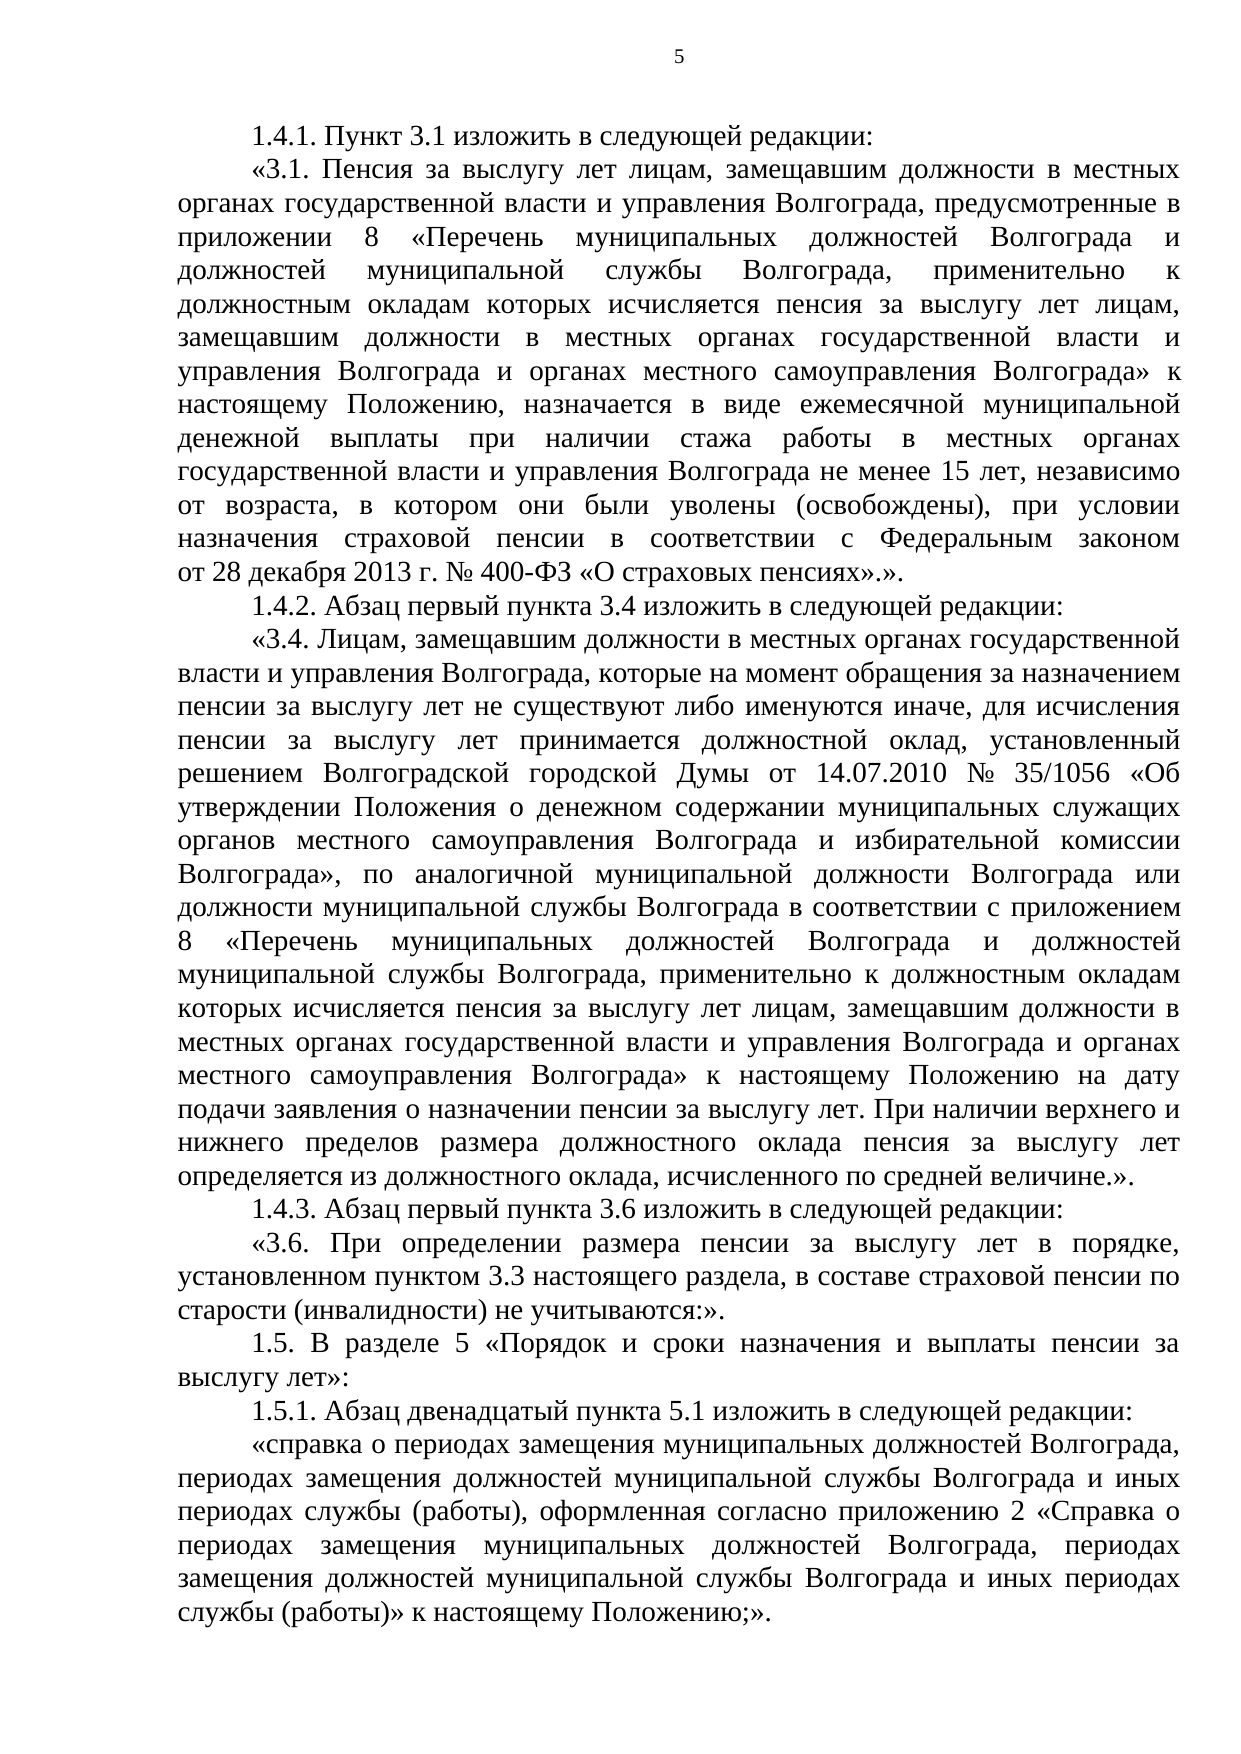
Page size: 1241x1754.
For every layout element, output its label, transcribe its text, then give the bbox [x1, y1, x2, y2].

text 1.4.1. Пункт 3.1 изложить в следующей редакции: [177, 118, 1181, 152]
text «3.1. Пенсия за выслугу лет лицам, замещавшим должности в местных органах государственной власти и управления Волгограда, предусмотренные в приложении 8 «Перечень муниципальных должностей Волгограда и должностей муниципальной службы Волгограда, применительно к должностным окладам которых исчисляется пенсия за выслугу лет лицам, замещавшим должности в местных органах государственной власти и управления Волгограда и органах местного самоуправления Волгограда» к настоящему Положению, назначается в виде ежемесячной муниципальной денежной выплаты при наличии стажа работы в местных органах государственной власти и управления Волгограда не менее 15 лет, независимо от возраста, в котором они были уволены (освобождены), при условии назначения страховой пенсии в соответствии с Федеральным законом от 28 декабря 2013 г. № 400-ФЗ «О страховых пенсиях».». [177, 152, 1181, 588]
text 1.5.1. Абзац двенадцатый пункта 5.1 изложить в следующей редакции: [177, 1393, 1181, 1426]
text «справка о периодах замещения муниципальных должностей Волгограда, периодах замещения должностей муниципальной службы Волгограда и иных периодах службы (работы), оформленная согласно приложению 2 «Справка о периодах замещения муниципальных должностей Волгограда, периодах замещения должностей муниципальной службы Волгограда и иных периодах службы (работы)» к настоящему Положению;». [177, 1426, 1181, 1627]
text «3.4. Лицам, замещавшим должности в местных органах государственной власти и управления Волгограда, которые на момент обращения за назначением пенсии за выслугу лет не существуют либо именуются иначе, для исчисления пенсии за выслугу лет принимается должностной оклад, установленный решением Волгоградской городской Думы от 14.07.2010 № 35/1056 «Об утверждении Положения о денежном содержании муниципальных служащих органов местного самоуправления Волгограда и избирательной комиссии Волгограда», по аналогичной муниципальной должности Волгограда или должности муниципальной службы Волгограда в соответствии с приложением 8 «Перечень муниципальных должностей Волгограда и должностей муниципальной службы Волгограда, применительно к должностным окладам которых исчисляется пенсия за выслугу лет лицам, замещавшим должности в местных органах государственной власти и управления Волгограда и органах местного самоуправления Волгограда» к настоящему Положению на дату подачи заявления о назначении пенсии за выслугу лет. При наличии верхнего и нижнего пределов размера должностного оклада пенсия за выслугу лет определяется из должностного оклада, исчисленного по средней величине.». [177, 621, 1181, 1191]
text 1.4.3. Абзац первый пункта 3.6 изложить в следующей редакции: [177, 1191, 1181, 1225]
text 1.5. В разделе 5 «Порядок и сроки назначения и выплаты пенсии за выслугу лет»: [177, 1326, 1181, 1393]
text 1.4.2. Абзац первый пункта 3.4 изложить в следующей редакции: [177, 588, 1181, 621]
text «3.6. При определении размера пенсии за выслугу лет в порядке, установленном пунктом 3.3 настоящего раздела, в составе страховой пенсии по старости (инвалидности) не учитываются:». [177, 1225, 1181, 1326]
